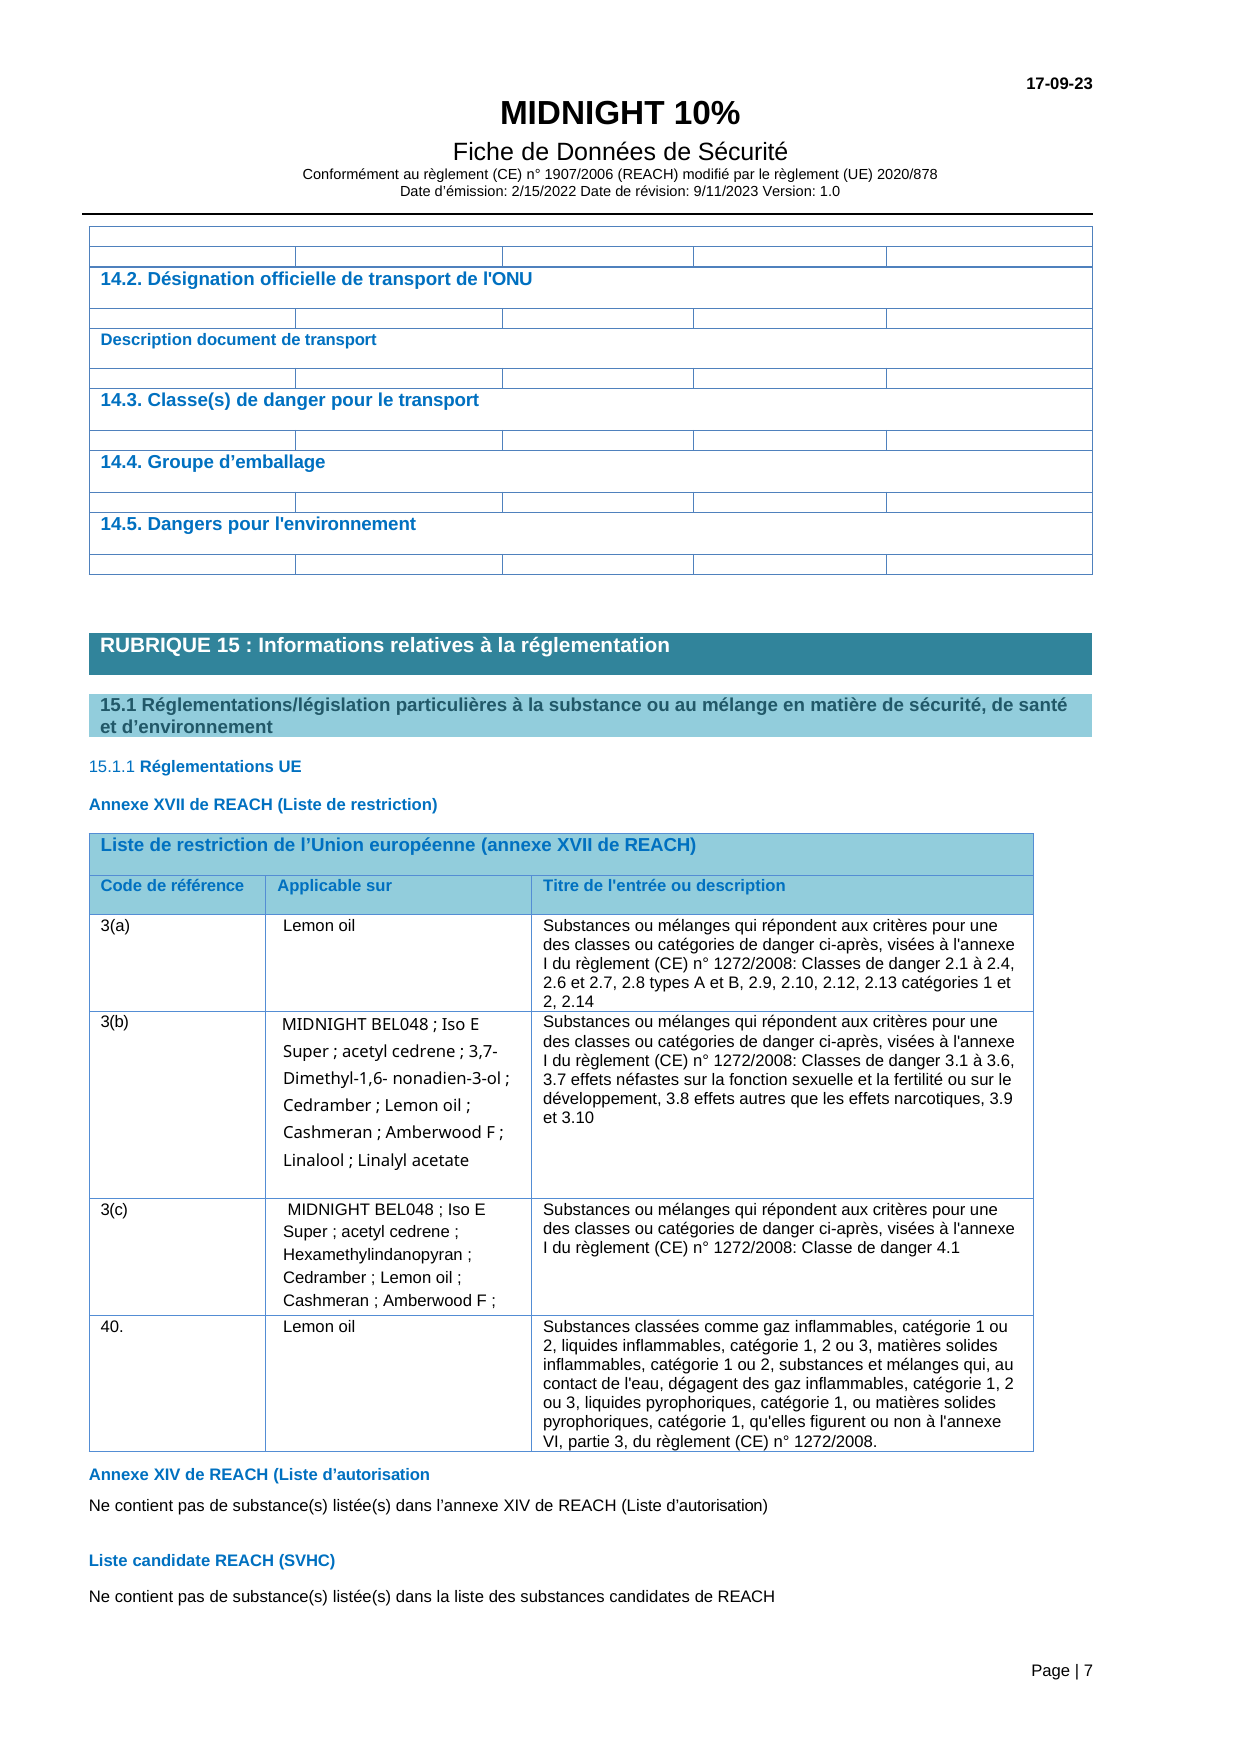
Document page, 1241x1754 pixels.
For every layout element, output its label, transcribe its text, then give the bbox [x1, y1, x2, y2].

table_cell [296, 493, 502, 512]
table_cell [887, 431, 1092, 450]
table_cell [90, 555, 295, 574]
table_cell [694, 555, 886, 574]
table_cell [503, 555, 693, 574]
table_header Liste de restriction de l’Union européenne (annexe XVII de REACH) [90, 834, 1033, 875]
table_cell [694, 247, 886, 266]
table_cell 14.5. Dangers pour l'environnement [90, 513, 1092, 554]
table_cell Lemon oil [266, 915, 531, 1011]
table_cell Titre de l'entrée ou description [532, 876, 1033, 914]
text Annexe XIV de REACH (Liste d’autorisation [88, 1464, 1093, 1483]
table_cell MIDNIGHT BEL048 ; Iso E Super ; acetyl cedrene ; Hexamethylindanopyran ; Cedramber ; Lemon oil ; Cashmeran ; Amberwood F ; [266, 1199, 531, 1315]
text Ne contient pas de substance(s) listée(s) dans l’annexe XIV de REACH (Liste d’autorisation) [88, 1496, 1093, 1515]
table_cell 40. [90, 1316, 265, 1451]
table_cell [90, 227, 1092, 246]
table_cell [887, 369, 1092, 388]
table_cell 14.2. Désignation officielle de transport de l'ONU [90, 268, 1092, 308]
table_cell Description document de transport [90, 329, 1092, 368]
text 15.1.1 Réglementations UE [88, 756, 1093, 776]
table_cell [296, 555, 502, 574]
table_cell [503, 431, 693, 450]
table_cell [887, 309, 1092, 328]
text Ne contient pas de substance(s) listée(s) dans la liste des substances candidates de REACH [88, 1586, 1093, 1606]
table_cell [694, 309, 886, 328]
table_cell [90, 369, 295, 388]
table_cell 14.4. Groupe d’emballage [90, 451, 1092, 492]
table_cell Lemon oil [266, 1316, 531, 1451]
table_cell 3(a) [90, 915, 265, 1011]
table_cell [503, 493, 693, 512]
table_cell [296, 369, 502, 388]
table_cell [503, 247, 693, 266]
table_cell [887, 555, 1092, 574]
table_header RUBRIQUE 15 : Informations relatives à la réglementation [89, 633, 1092, 675]
table_cell MIDNIGHT BEL048 ; Iso E Super ; acetyl cedrene ; 3,7-Dimethyl-1,6- nonadien-3-ol ; Cedramber ; Lemon oil ; Cashmeran ; Amberwood F ; Linalool ; Linalyl acetate [266, 1012, 531, 1198]
table_cell 3(c) [90, 1199, 265, 1315]
table_cell [694, 431, 886, 450]
table_cell [296, 309, 502, 328]
table_header 15.1 Réglementations/législation particulières à la substance ou au mélange en matière de sécurité, de santé et d’environnement [89, 694, 1092, 737]
table_cell [694, 369, 886, 388]
table_cell [90, 247, 295, 266]
table_cell Applicable sur [266, 876, 531, 914]
table_cell 14.3. Classe(s) de danger pour le transport [90, 389, 1092, 430]
table_cell [503, 369, 693, 388]
table_cell [90, 309, 295, 328]
table_cell [694, 493, 886, 512]
table_cell 3(b) [90, 1012, 265, 1198]
table_cell [90, 431, 295, 450]
table_cell Substances classées comme gaz inflammables, catégorie 1 ou 2, liquides inflammables, catégorie 1, 2 ou 3, matières solides inflammables, catégorie 1 ou 2, substances et mélanges qui, au contact de l'eau, dégagent des gaz inflammables, catégorie 1, 2 ou 3, liquides pyrophoriques, catégorie 1, ou matières solides pyrophoriques, catégorie 1, qu'elles figurent ou non à l'annexe VI, partie 3, du règlement (CE) n° 1272/2008. [532, 1316, 1033, 1451]
table_cell Code de référence [90, 876, 265, 914]
table_cell [887, 247, 1092, 266]
table_cell [887, 493, 1092, 512]
table_cell Substances ou mélanges qui répondent aux critères pour une des classes ou catégories de danger ci-après, visées à l'annexe I du règlement (CE) n° 1272/2008: Classes de danger 3.1 à 3.6, 3.7 effets néfastes sur la fonction sexuelle et la fertilité ou sur le développement, 3.8 effets autres que les effets narcotiques, 3.9 et 3.10 [532, 1012, 1033, 1198]
text Annexe XVII de REACH (Liste de restriction) [88, 795, 1093, 814]
table_cell [296, 431, 502, 450]
text Liste candidate REACH (SVHC) [88, 1551, 1093, 1570]
table_cell Substances ou mélanges qui répondent aux critères pour une des classes ou catégories de danger ci-après, visées à l'annexe I du règlement (CE) n° 1272/2008: Classes de danger 2.1 à 2.4, 2.6 et 2.7, 2.8 types A et B, 2.9, 2.10, 2.12, 2.13 catégories 1 et 2, 2.14 [532, 915, 1033, 1011]
table_cell [90, 493, 295, 512]
table_cell [503, 309, 693, 328]
table_cell [296, 247, 502, 266]
table_cell Substances ou mélanges qui répondent aux critères pour une des classes ou catégories de danger ci-après, visées à l'annexe I du règlement (CE) n° 1272/2008: Classe de danger 4.1 [532, 1199, 1033, 1315]
